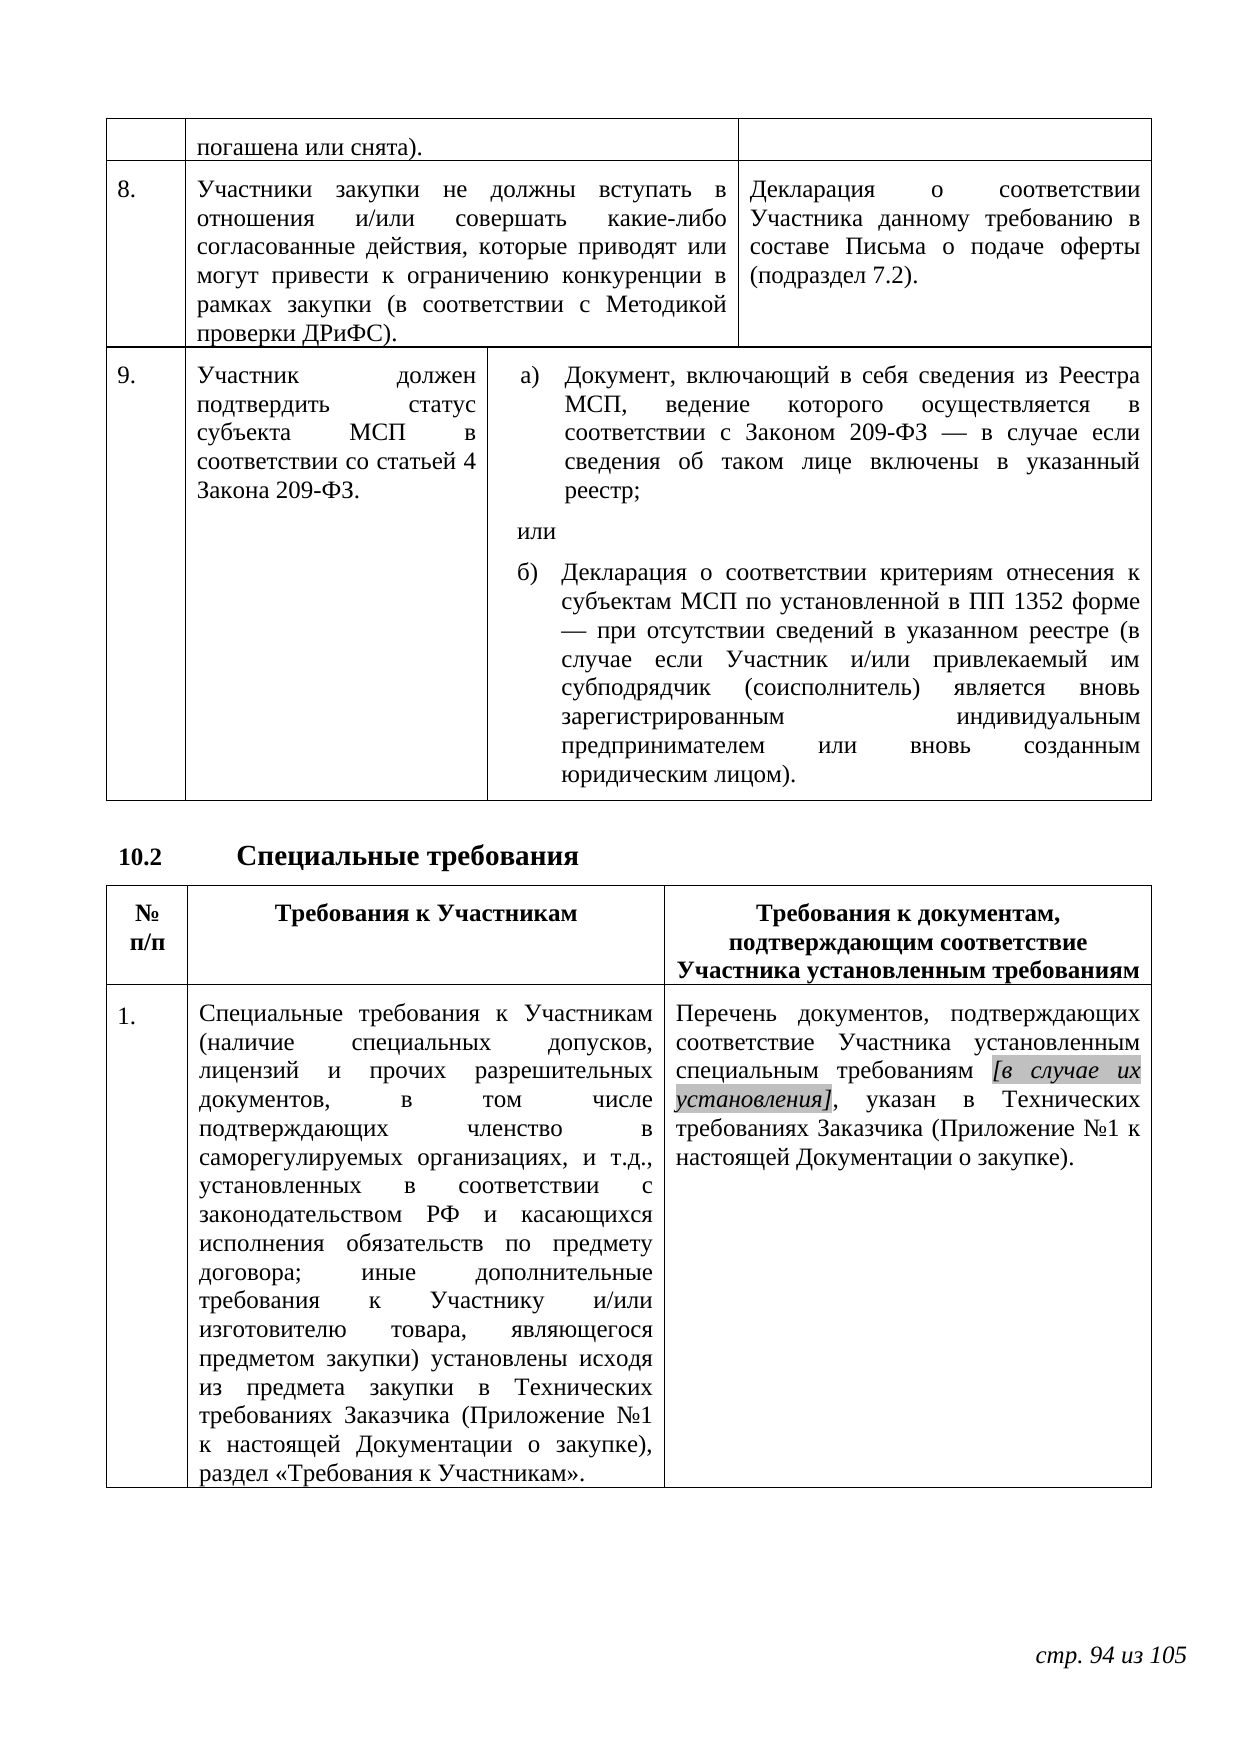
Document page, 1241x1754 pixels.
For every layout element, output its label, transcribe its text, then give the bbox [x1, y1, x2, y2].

table_cell [107, 985, 187, 1487]
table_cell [186, 119, 738, 160]
table_cell Перечень документов, подтверждающих соответствие Участника установленным специальным требованиям [в случае их установления], указан в Технических требованиях Заказчика (Приложение №1 к настоящей Документации о закупке). [665, 985, 1151, 1487]
table_cell [107, 119, 185, 160]
table_cell Участники закупки не должны вступать в отношения и/или совершать какие-либо согласованные действия, которые приводят или могут привести к ограничению конкуренции в рамках закупки (в соответствии с Методикой проверки ДРиФС). [186, 161, 738, 346]
subtitle Специальные требования [118, 838, 1137, 872]
table_cell Декларация о соответствии Участника данному требованию в составе Письма о подаче оферты (подраздел 7.2). [739, 161, 1151, 346]
table_header Требования к документам, подтверждающим соответствие Участника установленным требованиям [665, 886, 1151, 984]
table_cell [107, 348, 185, 800]
table_cell Документ, включающий в себя сведения из Реестра МСП, ведение которого осуществляется в соответствии с Законом 209-ФЗ — в случае если сведения об таком лице включены в указанный реестр; или Декларация о соответствии критериям отнесения к субъектам МСП по установленной в ПП 1352 форме — при отсутствии сведений в указанном реестре (в случае если Участник и/или привлекаемый им субподрядчик (соисполнитель) является вновь зарегистрированным индивидуальным предпринимателем или вновь созданным юридическим лицом). [488, 348, 1151, 800]
table_cell Специальные требования к Участникам (наличие специальных допусков, лицензий и прочих разрешительных документов, в том числе подтверждающих членство в саморегулируемых организациях, и т.д., установленных в соответствии с законодательством РФ и касающихся исполнения обязательств по предмету договора; иные дополнительные требования к Участнику и/или изготовителю товара, являющегося предметом закупки) установлены исходя из предмета закупки в Технических требованиях Заказчика (Приложение №1 к настоящей Документации о закупке), раздел «Требования к Участникам». [188, 985, 664, 1487]
table_cell Участник должен подтвердить статус субъекта МСП в соответствии со статьей 4 Закона 209-ФЗ. [186, 348, 487, 800]
table_cell [107, 161, 185, 346]
table_header Требования к Участникам [188, 886, 664, 984]
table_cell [739, 119, 1151, 160]
table_header № п/п [107, 886, 187, 984]
